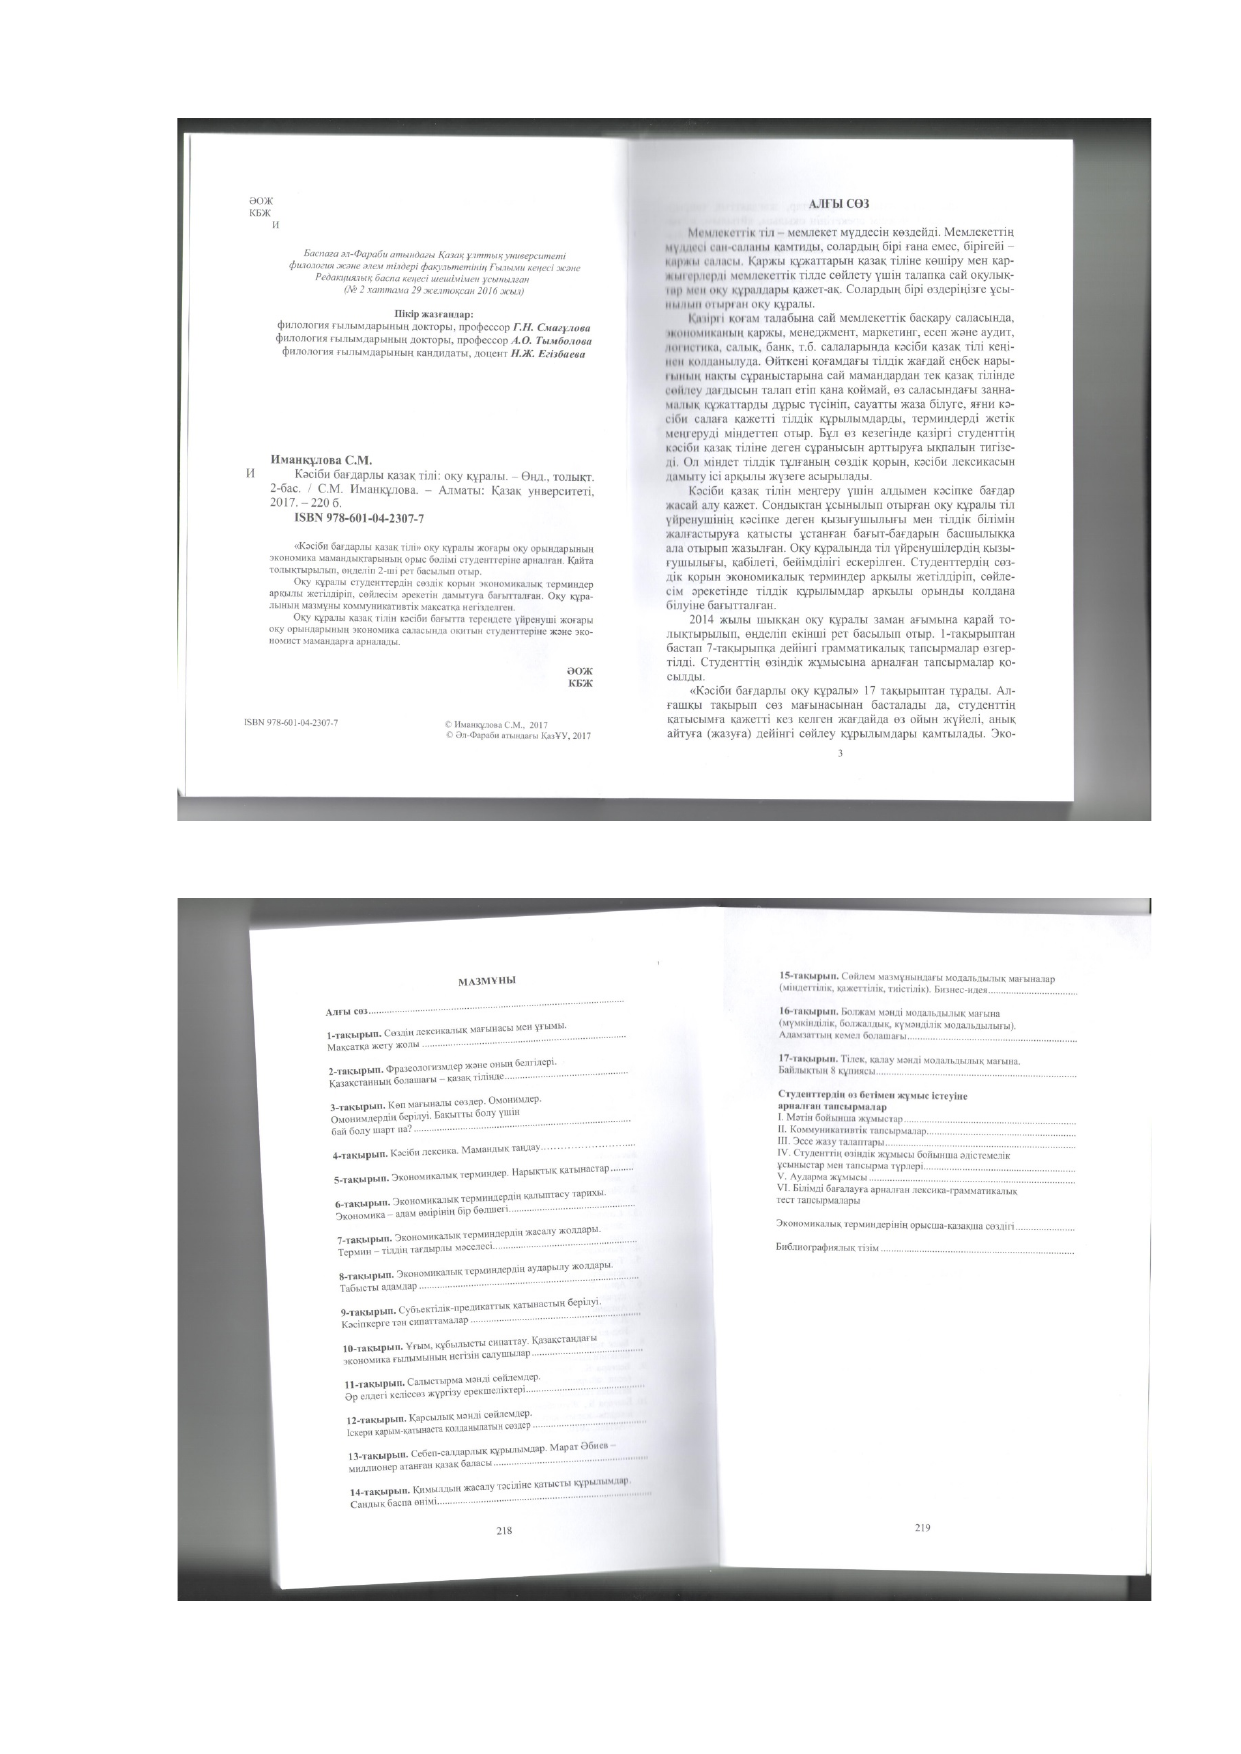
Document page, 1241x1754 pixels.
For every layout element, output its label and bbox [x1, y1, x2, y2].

picture [177, 898, 1152, 1601]
picture [177, 118, 1152, 821]
